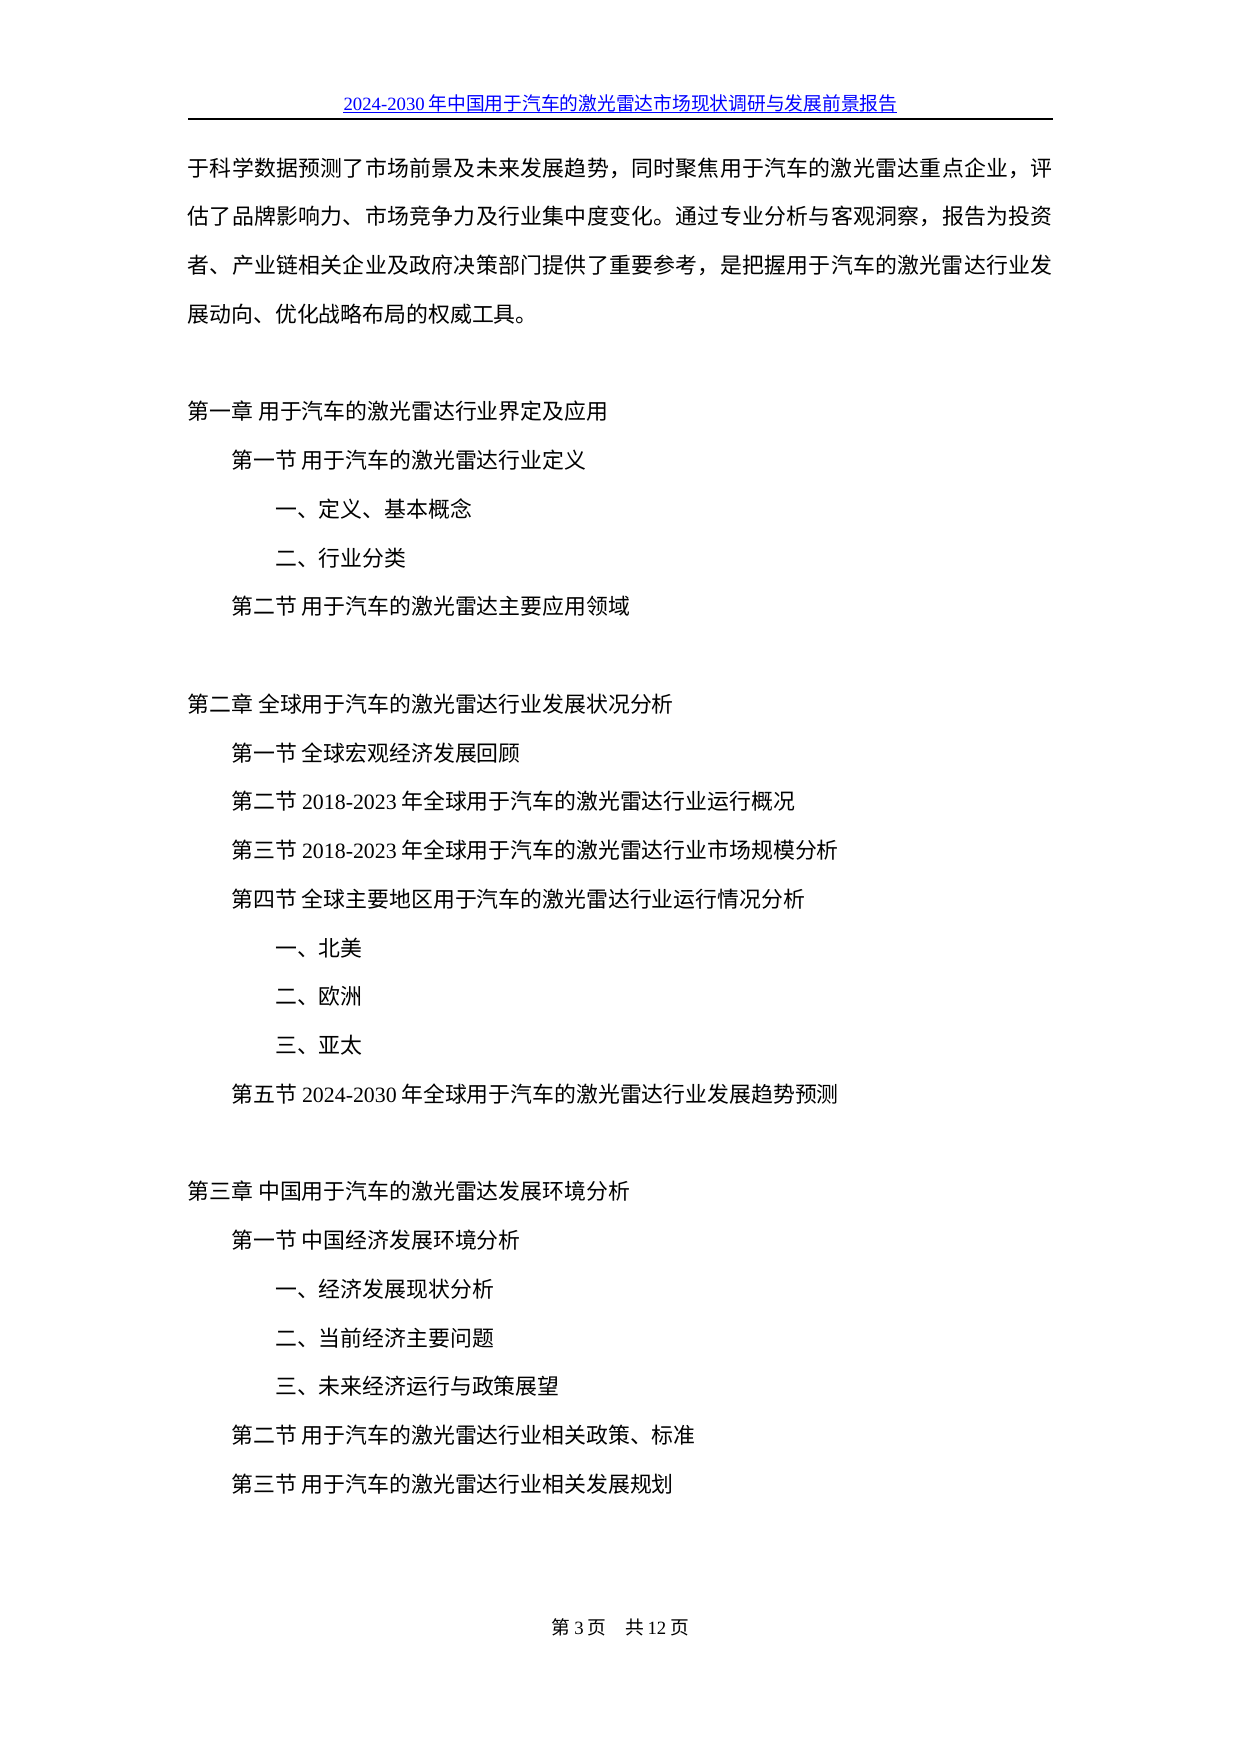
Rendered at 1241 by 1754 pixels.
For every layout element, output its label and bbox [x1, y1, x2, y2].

text [187, 150, 1053, 1499]
